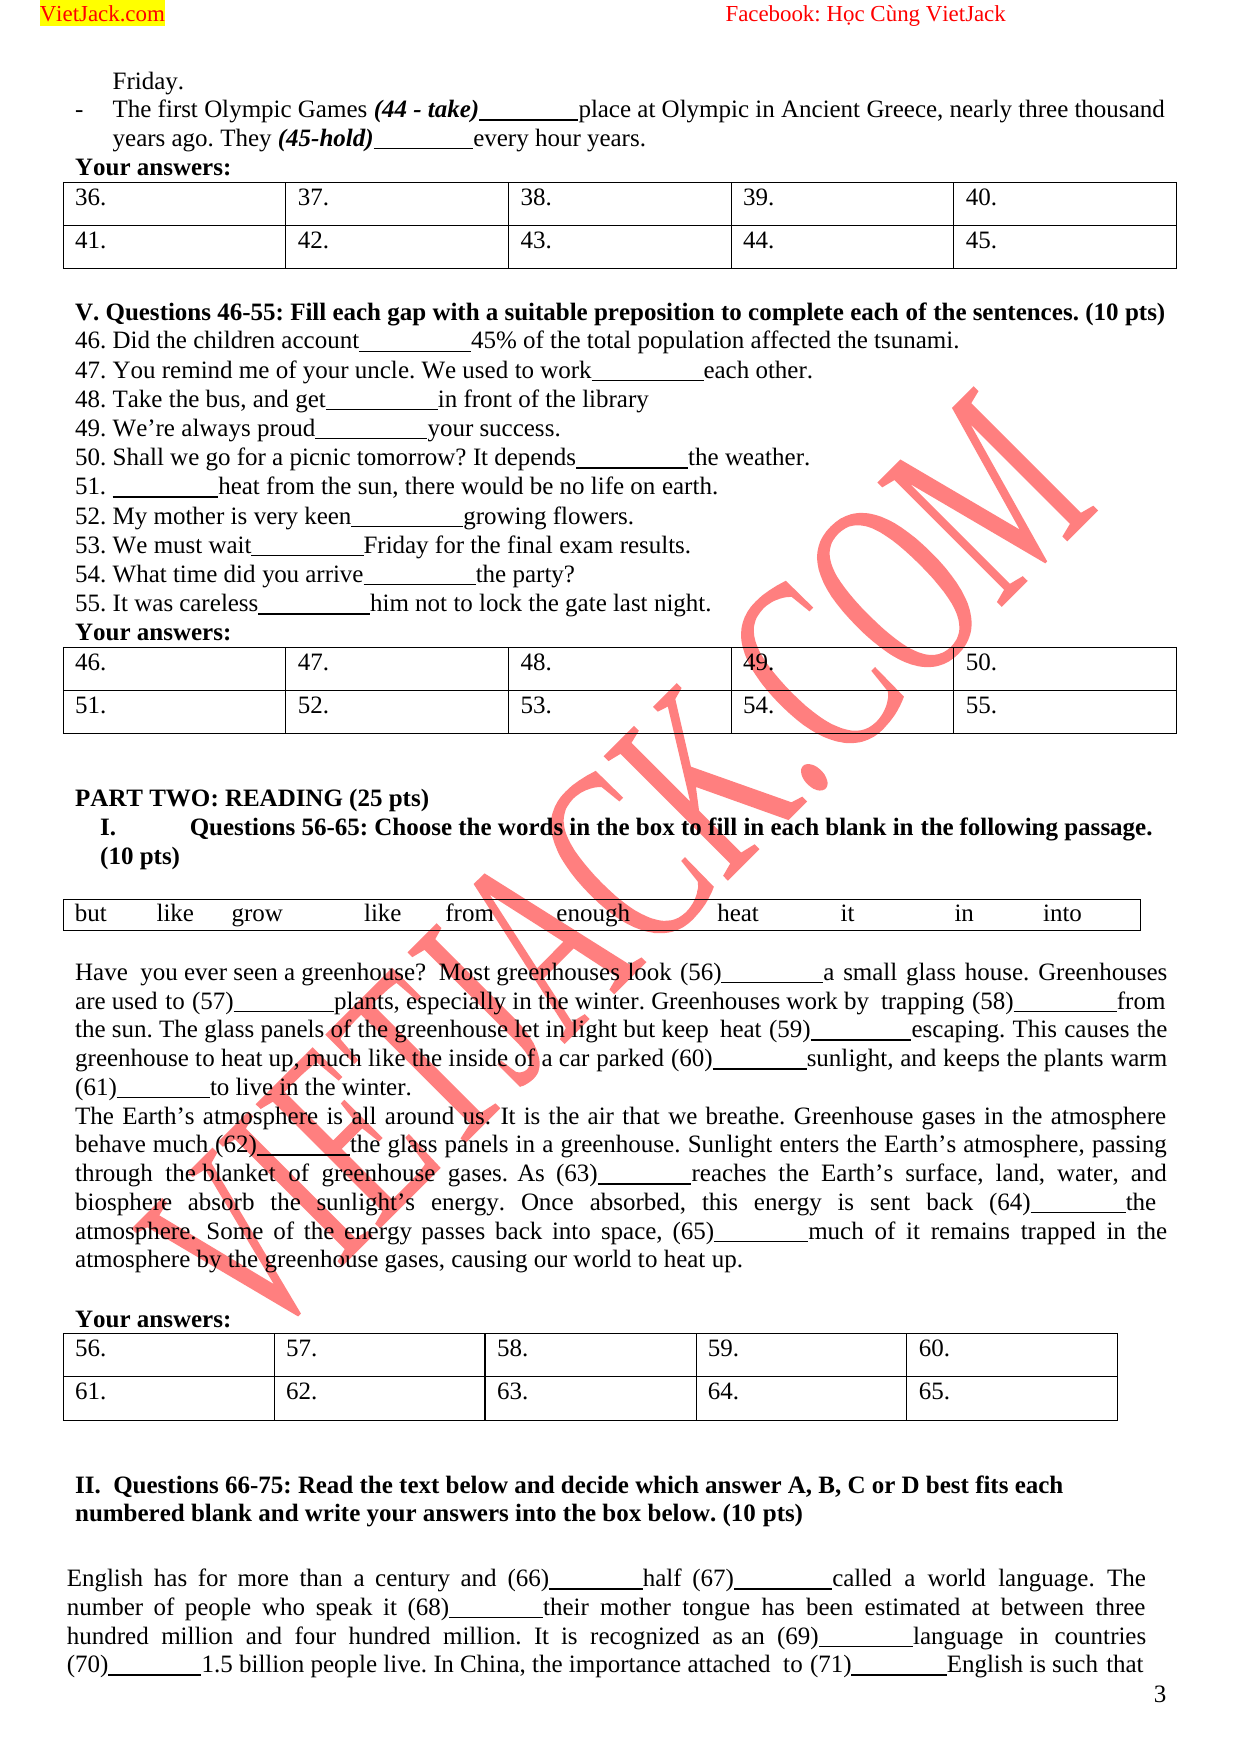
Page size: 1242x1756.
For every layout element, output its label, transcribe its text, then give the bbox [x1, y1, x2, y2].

table_header 56. [64, 1334, 274, 1376]
subtitle Your answers: [75, 1304, 1192, 1333]
text Friday. [112, 66, 1192, 94]
list Did the children account 45% of the total population affected the tsunami. [75, 326, 1192, 354]
table_cell 63. [486, 1377, 696, 1419]
table_header 46. [64, 648, 285, 690]
table_cell 42. [286, 226, 508, 268]
table_cell 44. [732, 226, 953, 268]
text English has for more than a century and (66) half (67) called a world language. The number of people who speak it (68) their mother tongue has been estimated at between three hundred million and four hundred million. It is recognized as an (69) language in countries (70) 1.5 billion people live. In China, the importance attached to (71) English is such that [67, 1563, 1146, 1678]
table_header 47. [286, 648, 508, 690]
subtitle Your answers: [75, 152, 1192, 181]
list What time did you arrive the party? [75, 559, 1192, 588]
list The first Olympic Games (44 - take) place at Olympic in Ancient Greece, nearly three thousand years ago. They (45-hold) every hour years. [75, 95, 1167, 152]
list You remind me of your uncle. We used to work each other. [75, 355, 1192, 383]
table_cell 62. [275, 1377, 484, 1419]
list Questions 66-75: Read the text below and decide which answer A, B, C or D best fits each numbered blank and write your answers into the box below. (10 pts) [75, 1470, 1064, 1527]
table_header 37. [286, 183, 508, 225]
list It was careless him not to lock the gate last night. [75, 588, 1192, 617]
list Take the bus, and get in front of the library [75, 384, 1192, 413]
table_header 40. [954, 183, 1176, 225]
table_header 48. [509, 648, 731, 690]
table_header 58. [486, 1334, 696, 1376]
table_header 60. [907, 1334, 1117, 1376]
table_header 36. [64, 183, 285, 225]
table_cell 54. [732, 691, 953, 733]
table_header 39. [732, 183, 953, 225]
table_cell 53. [509, 691, 731, 733]
text The Earth’s atmosphere is all around us. It is the air that we breathe. Greenhouse gases in the atmosphere behave much (62) the glass panels in a greenhouse. Sunlight enters the Earth’s atmosphere, passing through the blanket of greenhouse gases. As (63) reaches the Earth’s surface, land, water, and biosphere absorb the sunlight’s energy. Once absorbed, this energy is sent back (64) the atmosphere. Some of the energy passes back into space, (65) much of it remains trapped in the atmosphere by the greenhouse gases, causing our world to heat up. [75, 1101, 1168, 1273]
table_cell 41. [64, 226, 285, 268]
text Have you ever seen a greenhouse? Most greenhouses look (56) a small glass house. Greenhouses are used to (57) plants, especially in the winter. Greenhouses work by trapping (58) from the sun. The glass panels of the greenhouse let in light but keep heat (59) escaping. This causes the greenhouse to heat up, much like the inside of a car parked (60) sunlight, and keeps the plants warm (61) to live in the winter. [75, 957, 1167, 1101]
table_cell 51. [64, 691, 285, 733]
list We’re always proud your success. [75, 413, 1192, 442]
list Questions 56-65: Choose the words in the box to fill in each blank in the following passage. (10 pts) [100, 812, 1192, 870]
list Questions 46-55: Fill each gap with a suitable preposition to complete each of the sentences. (10 pts) [75, 297, 1192, 326]
table_header 50. [954, 648, 1176, 690]
table_cell 43. [509, 226, 731, 268]
subtitle Your answers: [75, 617, 1192, 646]
table_cell 55. [954, 691, 1176, 733]
list heat from the sun, there would be no life on earth. [75, 471, 1192, 500]
table_cell 65. [907, 1377, 1117, 1419]
table_header 49. [732, 648, 953, 690]
table_cell 64. [697, 1377, 906, 1419]
list Shall we go for a picnic tomorrow? It depends the weather. [75, 442, 1192, 471]
table_cell 52. [286, 691, 508, 733]
table_header 57. [275, 1334, 484, 1376]
table_cell 45. [954, 226, 1176, 268]
list My mother is very keen growing flowers. [75, 501, 1192, 529]
text PART TWO: READING (25 pts) [75, 783, 1192, 812]
table_cell 61. [64, 1377, 274, 1419]
table_header 38. [509, 183, 731, 225]
list We must wait Friday for the final exam results. [75, 530, 1192, 558]
table_header 59. [697, 1334, 906, 1376]
